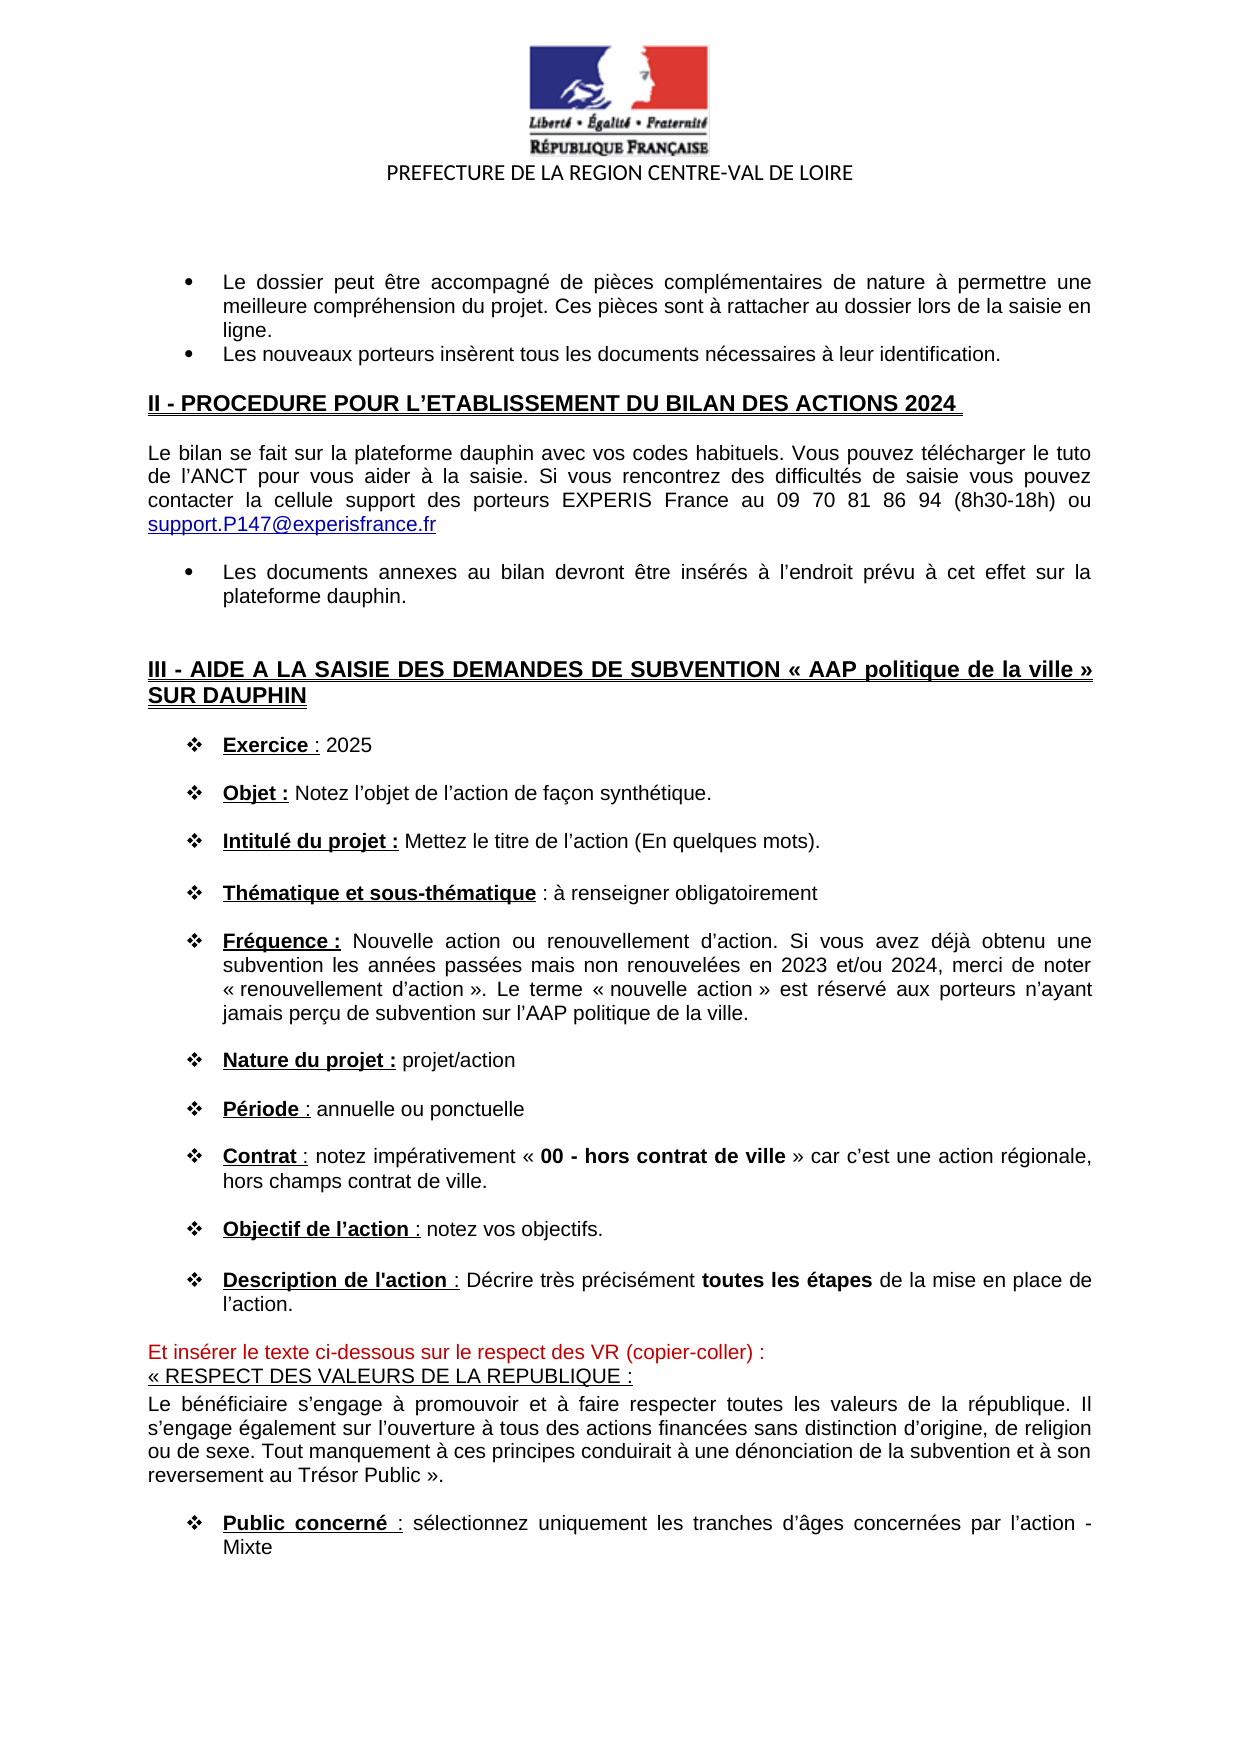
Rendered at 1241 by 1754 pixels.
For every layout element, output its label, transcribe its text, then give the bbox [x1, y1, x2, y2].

list Nature du projet : projet/action [185, 1048, 1093, 1072]
list Le dossier peut être accompagné de pièces complémentaires de nature à permettre une meilleure compréhension du projet. Ces pièces sont à rattacher au dossier lors de la saisie en ligne. [185, 270, 1093, 342]
text Et insérer le texte ci-dessous sur le respect des VR (copier-coller) : [148, 1340, 1093, 1364]
list Objet : Notez l’objet de l’action de façon synthétique. [185, 781, 1093, 805]
list Période : annuelle ou ponctuelle [185, 1096, 1093, 1120]
list Exercice : 2025 [185, 733, 1093, 757]
text Le bilan se fait sur la plateforme dauphin avec vos codes habituels. Vous pouvez télécharger le tuto de l’ANCT pour vous aider à la saisie. Si vous rencontrez des difficultés de saisie vous pouvez contacter la cellule support des porteurs EXPERIS France au 09 70 81 86 94 (8h30-18h) ou support.P147@experisfrance.fr [148, 440, 1093, 536]
list Objectif de l’action : notez vos objectifs. [185, 1216, 1093, 1240]
text III - AIDE A LA SAISIE DES DEMANDES DE SUBVENTION « AAP politique de la ville » SUR DAUPHIN [148, 656, 1093, 679]
list Les nouveaux porteurs insèrent tous les documents nécessaires à leur identification. [185, 342, 1093, 366]
text II - PROCEDURE POUR L’ETABLISSEMENT DU BILAN DES ACTIONS 2024 [148, 390, 1093, 416]
text III - AIDE A LA SAISIE DES DEMANDES DE SUBVENTION « AAP politique de la ville » SUR DAUPHIN [148, 682, 1093, 709]
text Le bénéficiaire s’engage à promouvoir et à faire respecter toutes les valeurs de la république. Il s’engage également sur l’ouverture à tous des actions financées sans distinction d’origine, de religion ou de sexe. Tout manquement à ces principes conduirait à une dénonciation de la subvention et à son reversement au Trésor Public ». [148, 1391, 1093, 1487]
list Thématique et sous-thématique : à renseigner obligatoirement [185, 880, 1093, 904]
text « RESPECT DES VALEURS DE LA REPUBLIQUE : [148, 1364, 1107, 1388]
list Fréquence : Nouvelle action ou renouvellement d’action. Si vous avez déjà obtenu une subvention les années passées mais non renouvelées en 2023 et/ou 2024, merci de noter « renouvellement d’action ». Le terme « nouvelle action » est réservé aux porteurs n’ayant jamais perçu de subvention sur l’AAP politique de la ville. [185, 928, 1093, 1024]
list Intitulé du projet : Mettez le titre de l’action (En quelques mots). [185, 829, 1093, 853]
list Contrat : notez impérativement « 00 - hors contrat de ville » car c’est une action régionale, hors champs contrat de ville. [185, 1144, 1093, 1192]
list Public concerné : sélectionnez uniquement les tranches d’âges concernées par l’action - Mixte [185, 1511, 1093, 1559]
picture [529, 44, 711, 158]
list Les documents annexes au bilan devront être insérés à l’endroit prévu à cet effet sur la plateforme dauphin. [185, 560, 1093, 608]
list Description de l'action : Décrire très précisément toutes les étapes de la mise en place de l’action. [185, 1268, 1093, 1316]
